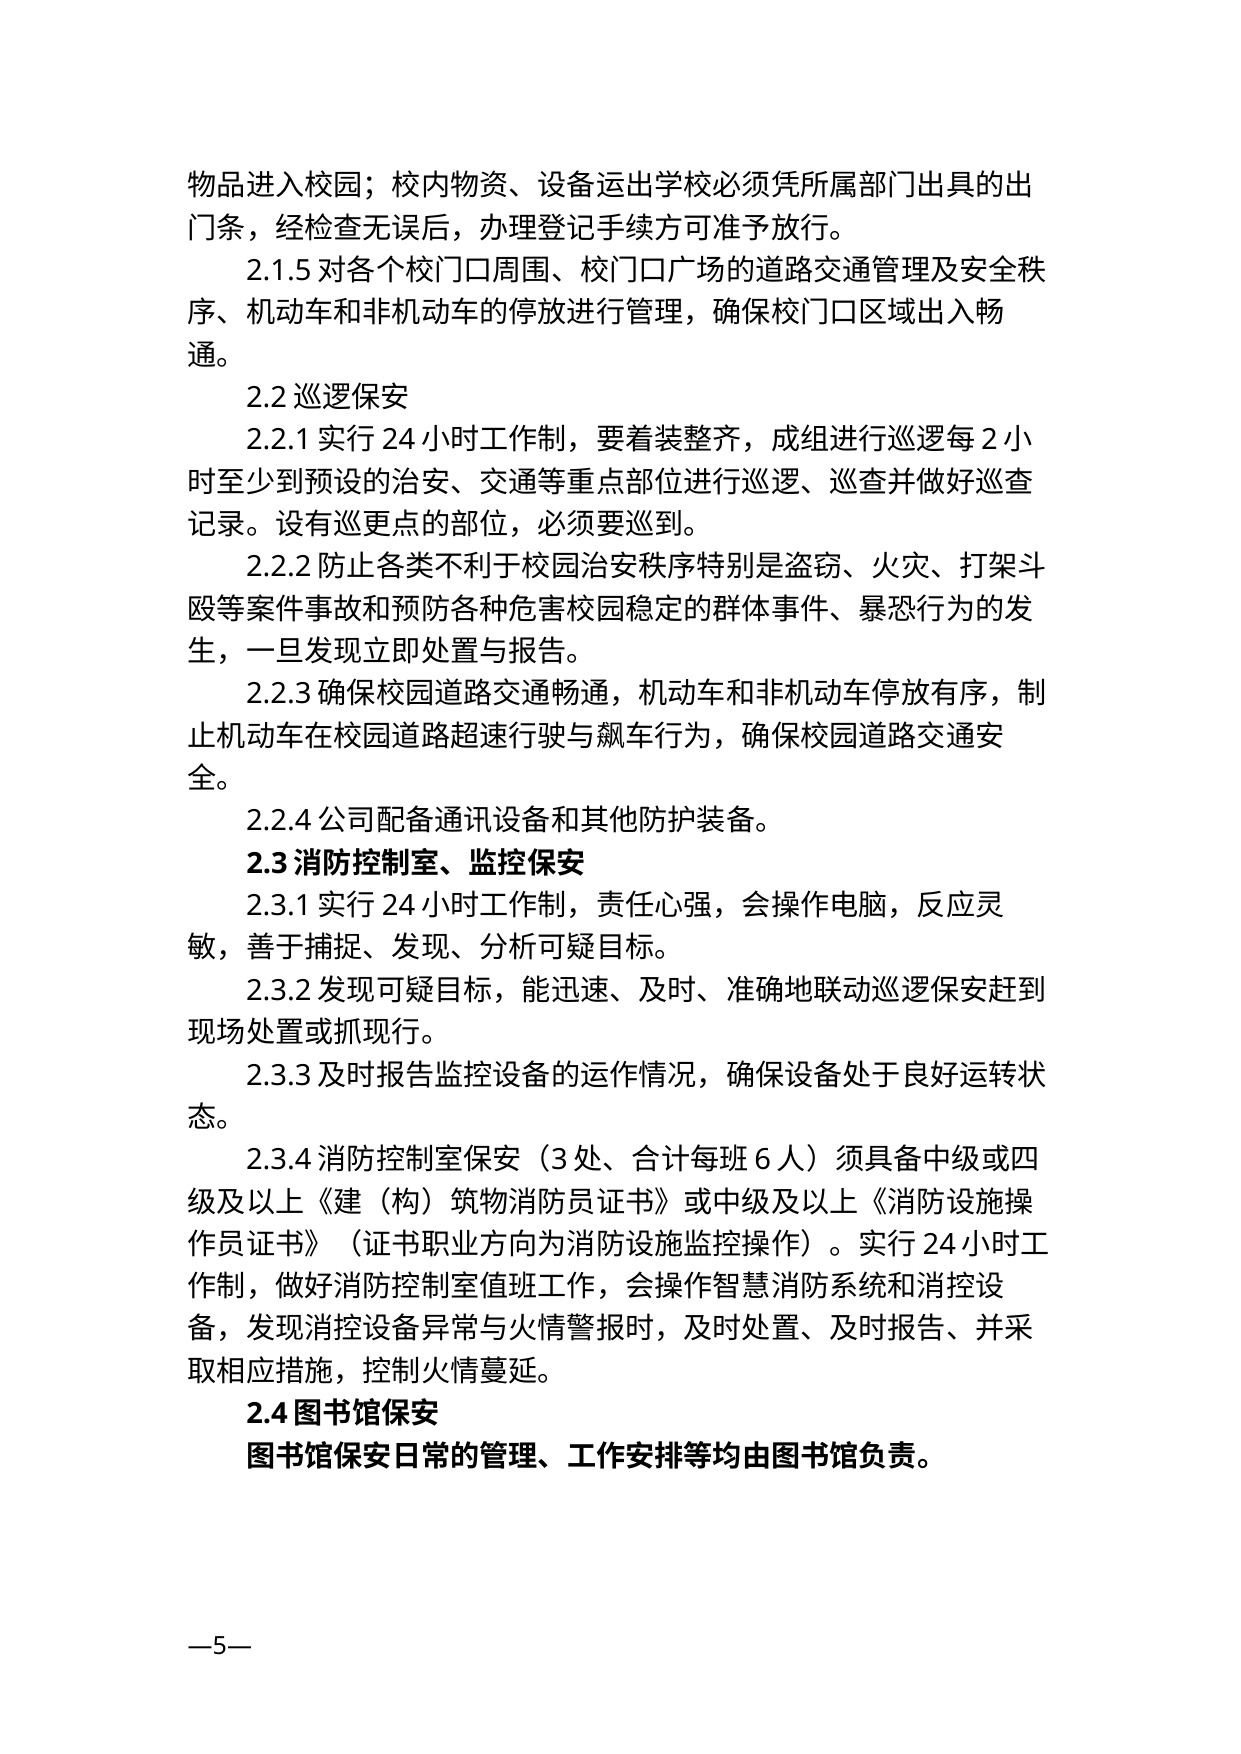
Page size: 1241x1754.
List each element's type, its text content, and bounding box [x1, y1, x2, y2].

text 2.2.2防止各类不利于校园治安秩序特别是盗窃、火灾、打架斗殴等案件事故和预防各种危害校园稳定的群体事件、暴恐行为的发生，一旦发现立即处置与报告。 [187, 543, 1053, 670]
text 2.2.4公司配备通讯设备和其他防护装备。 [187, 797, 1053, 839]
text 2.4图书馆保安 [187, 1390, 1053, 1432]
text 2.3消防控制室、监控保安 [187, 839, 1053, 882]
text 2.3.2发现可疑目标，能迅速、及时、准确地联动巡逻保安赶到现场处置或抓现行。 [187, 966, 1053, 1051]
text 2.2.3确保校园道路交通畅通，机动车和非机动车停放有序，制止机动车在校园道路超速行驶与飙车行为，确保校园道路交通安全。 [187, 670, 1053, 797]
text 2.3.4消防控制室保安（3处、合计每班6人）须具备中级或四级及以上《建（构）筑物消防员证书》或中级及以上《消防设施操作员证书》（证书职业方向为消防设施监控操作）。实行24小时工作制，做好消防控制室值班工作，会操作智慧消防系统和消控设备，发现消控设备异常与火情警报时，及时处置、及时报告、并采取相应措施，控制火情蔓延。 [187, 1136, 1053, 1390]
text 2.2.1实行24小时工作制，要着装整齐，成组进行巡逻每2小时至少到预设的治安、交通等重点部位进行巡逻、巡查并做好巡查记录。设有巡更点的部位，必须要巡到。 [187, 416, 1053, 543]
text 2.2巡逻保安 [187, 373, 1053, 416]
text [187, 162, 1053, 247]
text 2.1.5对各个校门口周围、校门口广场的道路交通管理及安全秩序、机动车和非机动车的停放进行管理，确保校门口区域出入畅通。 [187, 247, 1053, 373]
text 2.3.3及时报告监控设备的运作情况，确保设备处于良好运转状态。 [187, 1051, 1053, 1136]
text 2.3.1实行24小时工作制，责任心强，会操作电脑，反应灵敏，善于捕捉、发现、分析可疑目标。 [187, 882, 1053, 966]
text 图书馆保安日常的管理、工作安排等均由图书馆负责。 [187, 1432, 1053, 1474]
